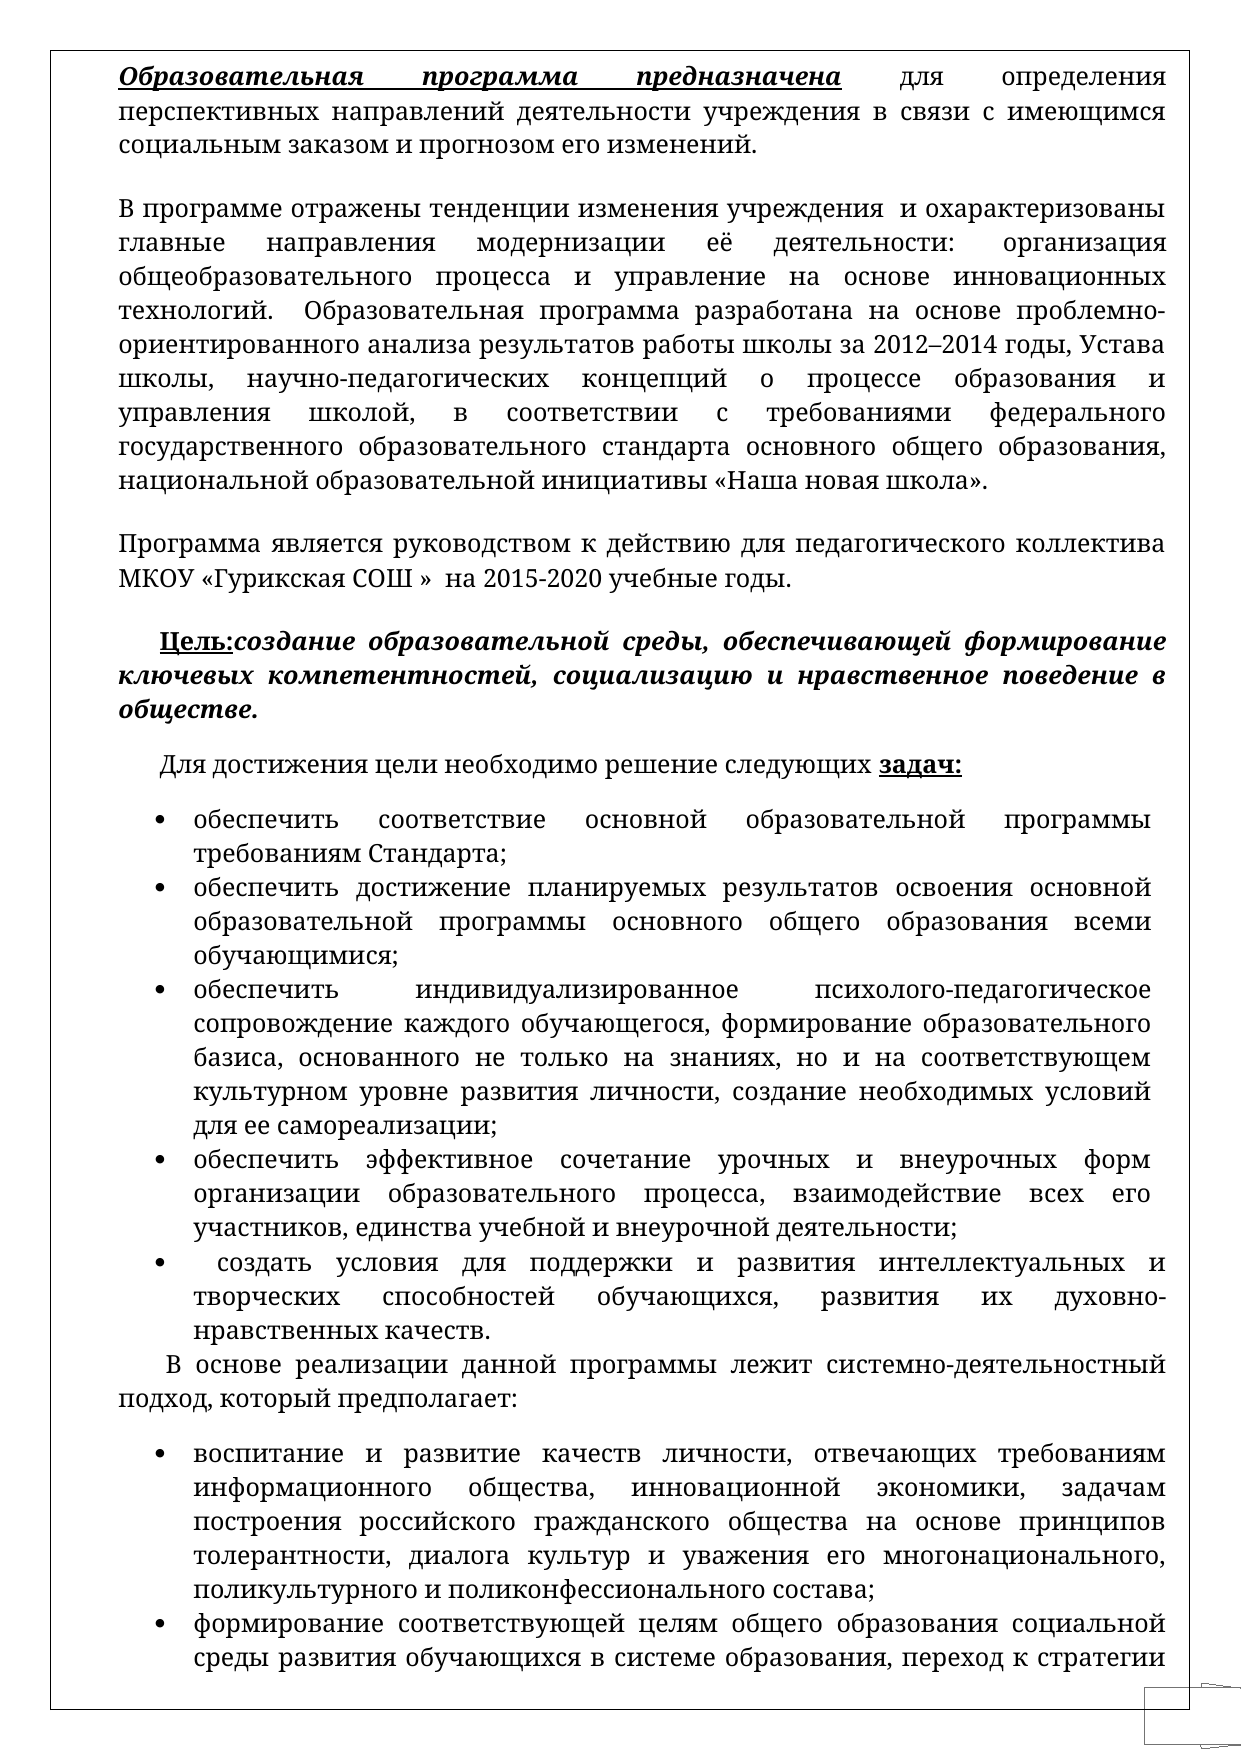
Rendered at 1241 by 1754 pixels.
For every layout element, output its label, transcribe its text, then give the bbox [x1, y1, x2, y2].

text Программа является руководством к действию для педагогического коллектива МКОУ «Гурикская СОШ » на 2015-2020 учебные годы. [118, 526, 1167, 594]
list воспитание и развитие качеств личности, отвечающих требованиям информационного общества, инновационной экономики, задачам построения российского гражданского общества на основе принципов толерантности, диалога культур и уважения его многонационального, поликультурного и поликонфессионального состава; [156, 1435, 1167, 1606]
list создать условия для поддержки и развития интеллектуальных и творческих способностей обучающихся, развития их духовно-нравственных качеств. [156, 1244, 1167, 1346]
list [156, 1606, 1167, 1674]
text Для достижения цели необходимо решение следующих задач: [118, 746, 1152, 781]
text В основе реализации данной программы лежит системно-деятельностный подход, который предполагает: [118, 1346, 1167, 1414]
text Цель:создание образовательной среды, обеспечивающей формирование ключевых компетентностей, социализацию и нравственное поведение в обществе. [118, 623, 1167, 726]
list обеспечить соответствие основной образовательной программы требованиям Стандарта; [156, 801, 1152, 869]
text Образовательная программа предназначена для определения перспективных направлений деятельности учреждения в связи с имеющимся социальным заказом и прогнозом его изменений. [118, 59, 1167, 161]
list обеспечить достижение планируемых результатов освоения основной образовательной программы основного общего образования всеми обучающимися; [156, 869, 1152, 972]
list обеспечить индивидуализированное психолого-педагогическое сопровождение каждого обучающегося, формирование образовательного базиса, основанного не только на знаниях, но и на соответствующем культурном уровне развития личности, создание необходимых условий для ее самореализации; [156, 972, 1152, 1142]
list обеспечить эффективное сочетание урочных и внеурочных форм организации образовательного процесса, взаимодействие всех его участников, единства учебной и внеурочной деятельности; [156, 1142, 1152, 1244]
text В программе отражены тенденции изменения учреждения и охарактеризованы главные направления модернизации её деятельности: организация общеобразовательного процесса и управление на основе инновационных технологий. Образовательная программа разработана на основе проблемно-ориентированного анализа результатов работы школы за 2012–2014 годы, Устава школы, научно-педагогических концепций о процессе образования и управления школой, в соответствии с требованиями федерального государственного образовательного стандарта основного общего образования, национальной образовательной инициативы «Наша новая школа». [118, 190, 1167, 497]
